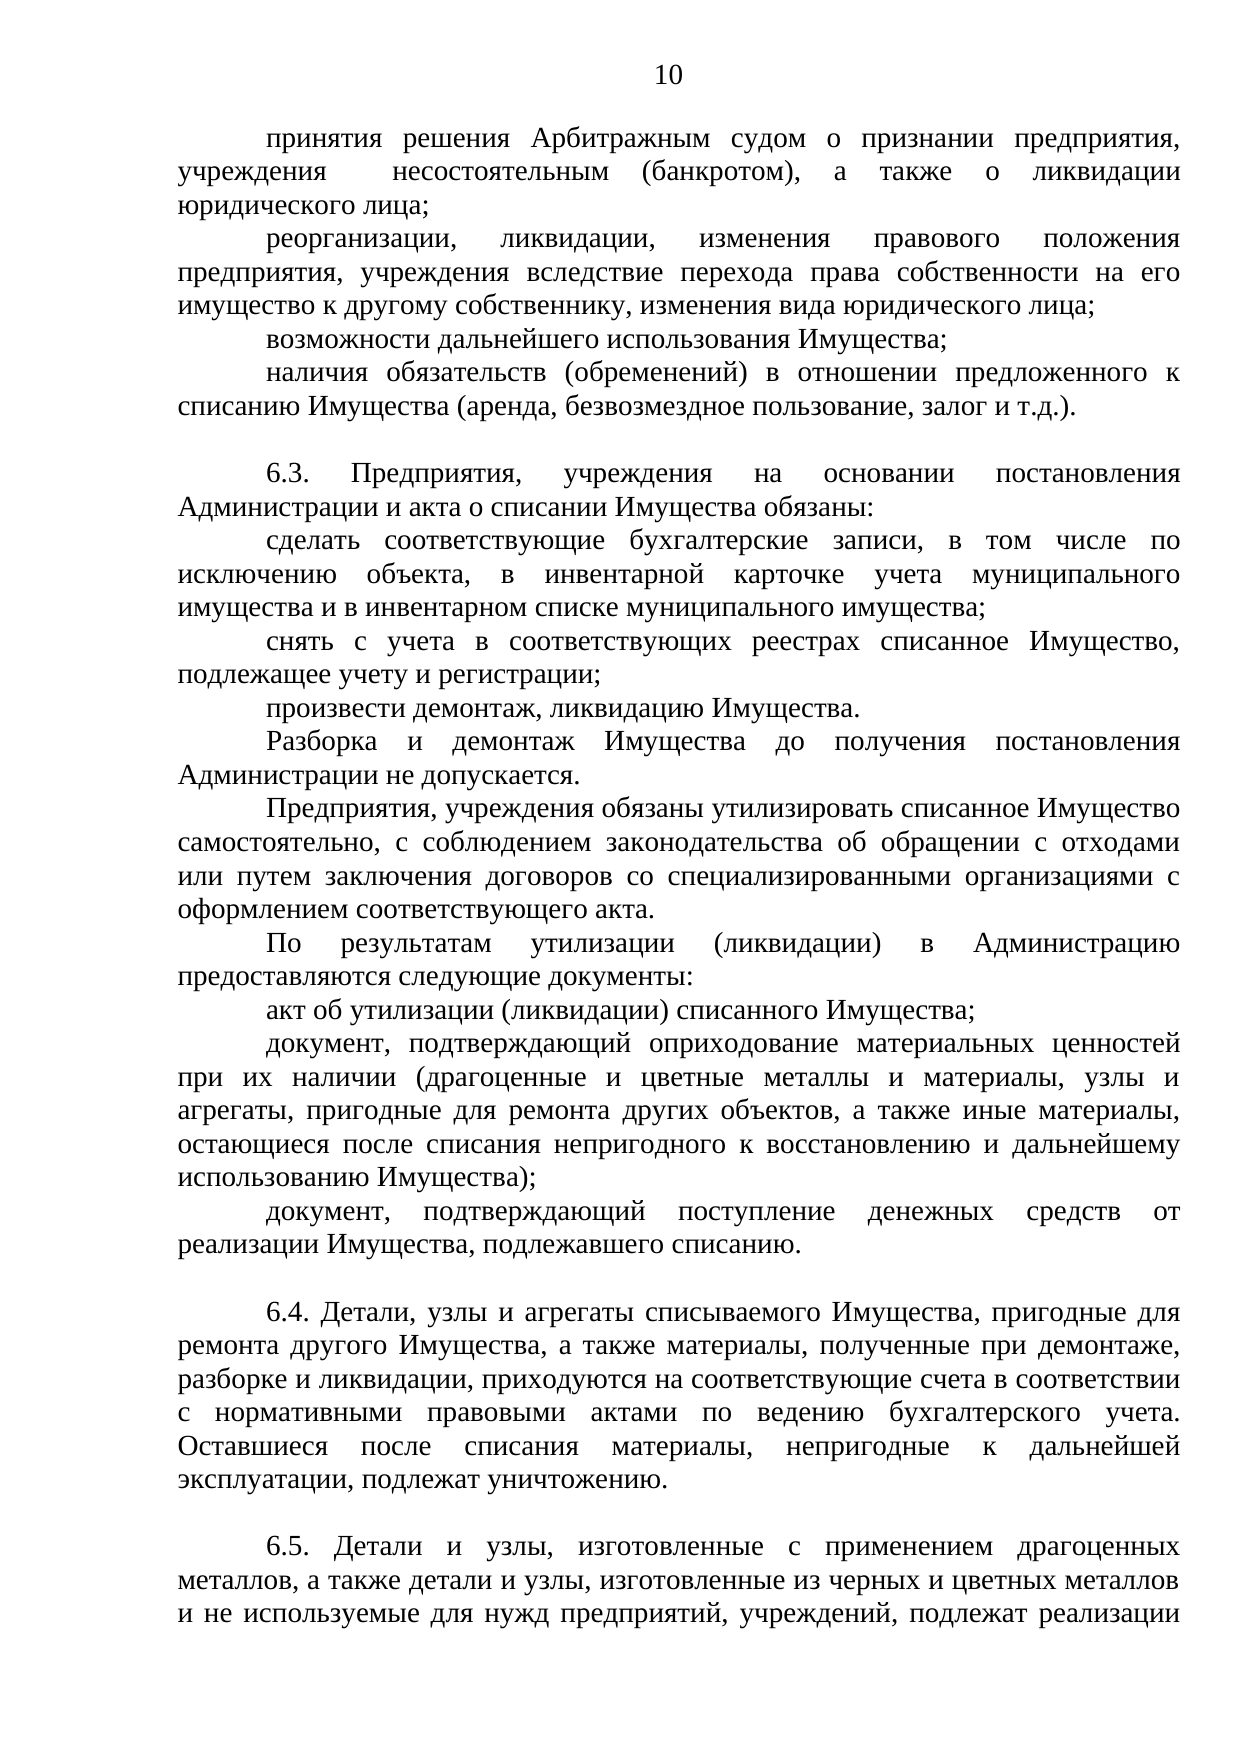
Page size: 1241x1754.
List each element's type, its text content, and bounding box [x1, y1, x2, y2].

text реорганизации, ликвидации, изменения правового положения предприятия, учреждения вследствие перехода права собственности на его имущество к другому собственнику, изменения вида юридического лица; [177, 220, 1181, 321]
text 6.3. Предприятия, учреждения на основании постановления Администрации и акта о списании Имущества обязаны: [177, 455, 1181, 522]
text документ, подтверждающий поступление денежных средств от реализации Имущества, подлежавшего списанию. [177, 1193, 1181, 1260]
text По результатам утилизации (ликвидации) в Администрацию предоставляются следующие документы: [177, 925, 1181, 992]
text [177, 1528, 1181, 1629]
text документ, подтверждающий оприходование материальных ценностей при их наличии (драгоценные и цветные металлы и материалы, узлы и агрегаты, пригодные для ремонта других объектов, а также иные материалы, остающиеся после списания непригодного к восстановлению и дальнейшему использованию Имущества); [177, 1025, 1181, 1193]
text Предприятия, учреждения обязаны утилизировать списанное Имущество самостоятельно, с соблюдением законодательства об обращении с отходами или путем заключения договоров со специализированными организациями с оформлением соответствующего акта. [177, 791, 1181, 925]
text возможности дальнейшего использования Имущества; [177, 321, 1181, 354]
text Разборка и демонтаж Имущества до получения постановления Администрации не допускается. [177, 723, 1181, 791]
text сделать соответствующие бухгалтерские записи, в том числе по исключению объекта, в инвентарной карточке учета муниципального имущества и в инвентарном списке муниципального имущества; [177, 522, 1181, 623]
text 6.4. Детали, узлы и агрегаты списываемого Имущества, пригодные для ремонта другого Имущества, а также материалы, полученные при демонтаже, разборке и ликвидации, приходуются на соответствующие счета в соответствии с нормативными правовыми актами по ведению бухгалтерского учета. Оставшиеся после списания материалы, непригодные к дальнейшей эксплуатации, подлежат уничтожению. [177, 1294, 1181, 1495]
text наличия обязательств (обременений) в отношении предложенного к списанию Имущества (аренда, безвозмездное пользование, залог и т.д.). [177, 354, 1181, 422]
text произвести демонтаж, ликвидацию Имущества. [177, 690, 1181, 723]
text акт об утилизации (ликвидации) списанного Имущества; [177, 992, 1181, 1025]
text снять с учета в соответствующих реестрах списанное Имущество, подлежащее учету и регистрации; [177, 623, 1181, 690]
text принятия решения Арбитражным судом о признании предприятия, учреждения несостоятельным (банкротом), а также о ликвидации юридического лица; [177, 120, 1181, 220]
